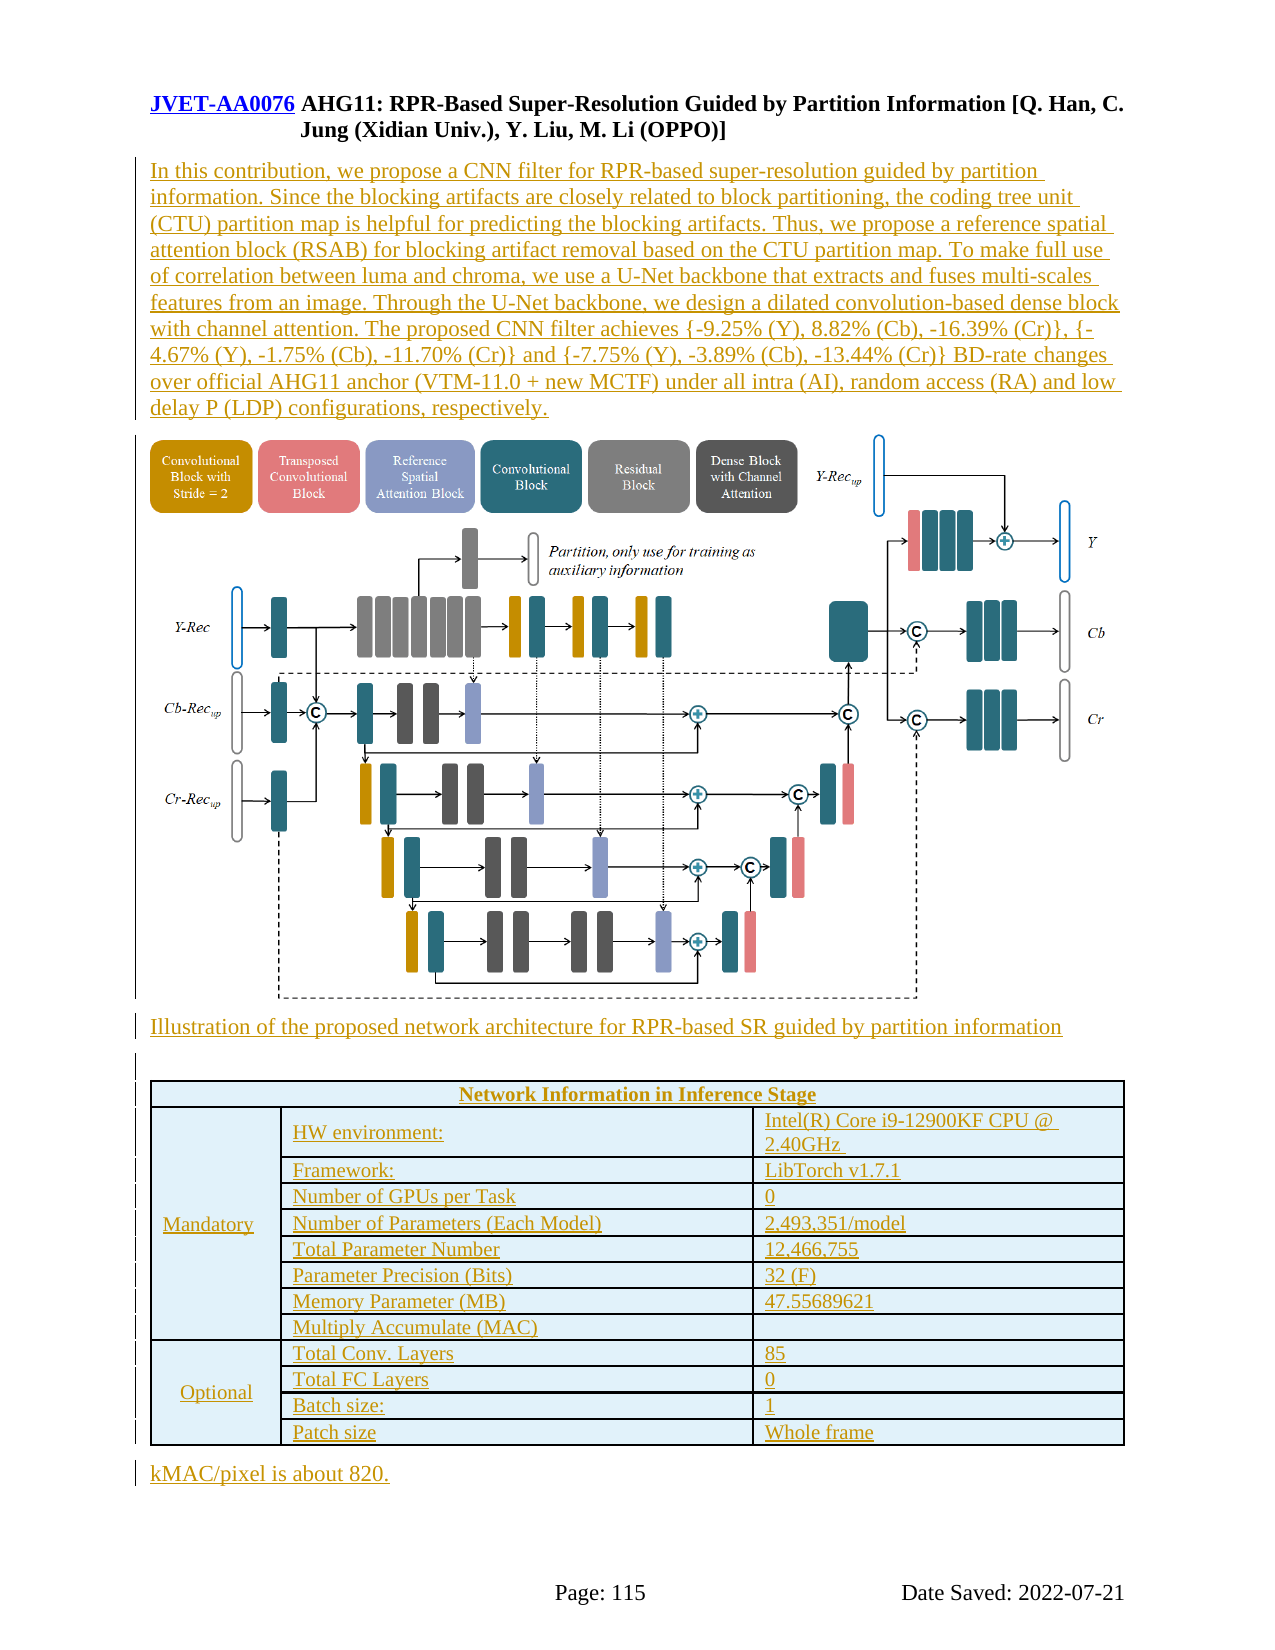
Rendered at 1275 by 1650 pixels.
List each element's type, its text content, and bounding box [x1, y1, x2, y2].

subtitle JVET-AA0076 AHG11: RPR-Based Super-Resolution Guided by Partition Information [Q. Han, C. Jung (Xidian Univ.), Y. Liu, M. Li (OPPO)] [150, 90, 1125, 143]
picture [150, 434, 1125, 999]
